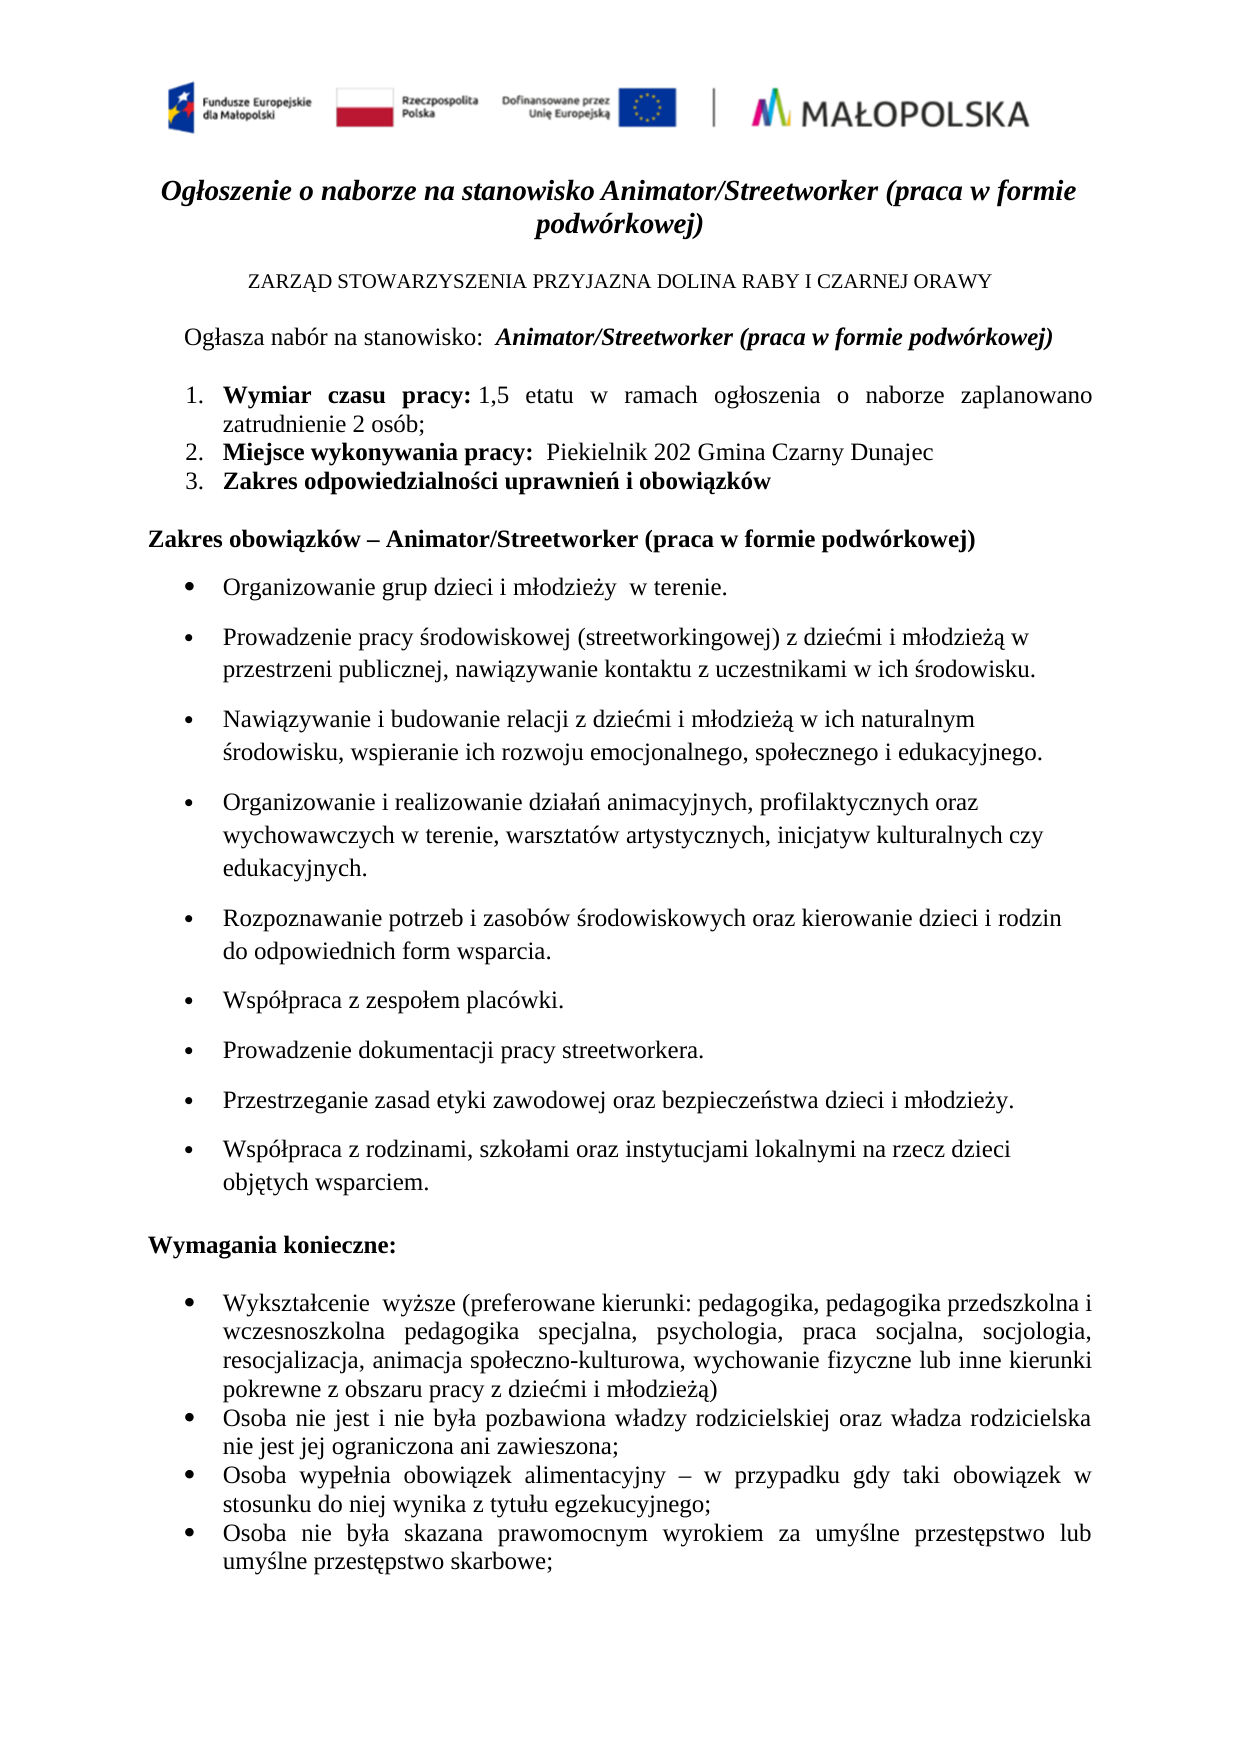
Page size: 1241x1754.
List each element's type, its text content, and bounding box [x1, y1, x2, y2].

list Miejsce wykonywania pracy: Piekielnik 202 Gmina Czarny Dunajec [185, 437, 1093, 466]
picture [147, 73, 1047, 142]
list Prowadzenie dokumentacji pracy streetworkera. [185, 1035, 1093, 1064]
list Nawiązywanie i budowanie relacji z dziećmi i młodzieżą w ich naturalnym środowisku, wspieranie ich rozwoju emocjonalnego, społecznego i edukacyjnego. [185, 704, 1093, 766]
list Współpraca z zespołem placówki. [185, 985, 1093, 1014]
list Organizowanie i realizowanie działań animacyjnych, profilaktycznych oraz wychowawczych w terenie, warsztatów artystycznych, inicjatyw kulturalnych czy edukacyjnych. [185, 787, 1093, 882]
list Współpraca z rodzinami, szkołami oraz instytucjami lokalnymi na rzecz dzieci objętych wsparciem. [185, 1134, 1093, 1196]
list Wymiar czasu pracy: 1,5 etatu w ramach ogłoszenia o naborze zaplanowano zatrudnienie 2 osób; [185, 380, 1093, 437]
list Osoba nie była skazana prawomocnym wyrokiem za umyślne przestępstwo lub umyślne przestępstwo skarbowe; [185, 1518, 1093, 1575]
text Zakres obowiązków – Animator/Streetworker (praca w formie podwórkowej) [148, 524, 1093, 553]
list Prowadzenie pracy środowiskowej (streetworkingowej) z dziećmi i młodzieżą w przestrzeni publicznej, nawiązywanie kontaktu z uczestnikami w ich środowisku. [185, 622, 1093, 683]
list Osoba wypełnia obowiązek alimentacyjny – w przypadku gdy taki obowiązek w stosunku do niej wynika z tytułu egzekucyjnego; [185, 1460, 1093, 1518]
list Przestrzeganie zasad etyki zawodowej oraz bezpieczeństwa dzieci i młodzieży. [185, 1085, 1093, 1113]
text Ogłoszenie o naborze na stanowisko Animator/Streetworker (praca w formie podwórkowej) [148, 173, 1093, 240]
list Rozpoznawanie potrzeb i zasobów środowiskowych oraz kierowanie dzieci i rodzin do odpowiednich form wsparcia. [185, 903, 1093, 964]
text ZARZĄD STOWARZYSZENIA PRZYJAZNA DOLINA RABY I CZARNEJ ORAWY [148, 269, 1093, 293]
text Wymagania konieczne: [148, 1230, 1093, 1258]
list Zakres odpowiedzialności uprawnień i obowiązków [185, 466, 1093, 495]
list Wykształcenie wyższe (preferowane kierunki: pedagogika, pedagogika przedszkolna i wczesnoszkolna pedagogika specjalna, psychologia, praca socjalna, socjologia, resocjalizacja, animacja społeczno-kulturowa, wychowanie fizyczne lub inne kierunki pokrewne z obszaru pracy z dziećmi i młodzieżą) [185, 1288, 1093, 1403]
list Osoba nie jest i nie była pozbawiona władzy rodzicielskiej oraz władza rodzicielska nie jest jej ograniczona ani zawieszona; [185, 1403, 1093, 1460]
text Ogłasza nabór na stanowisko: Animator/Streetworker (praca w formie podwórkowej) [148, 322, 1093, 351]
list Organizowanie grup dzieci i młodzieży w terenie. [185, 572, 1093, 601]
